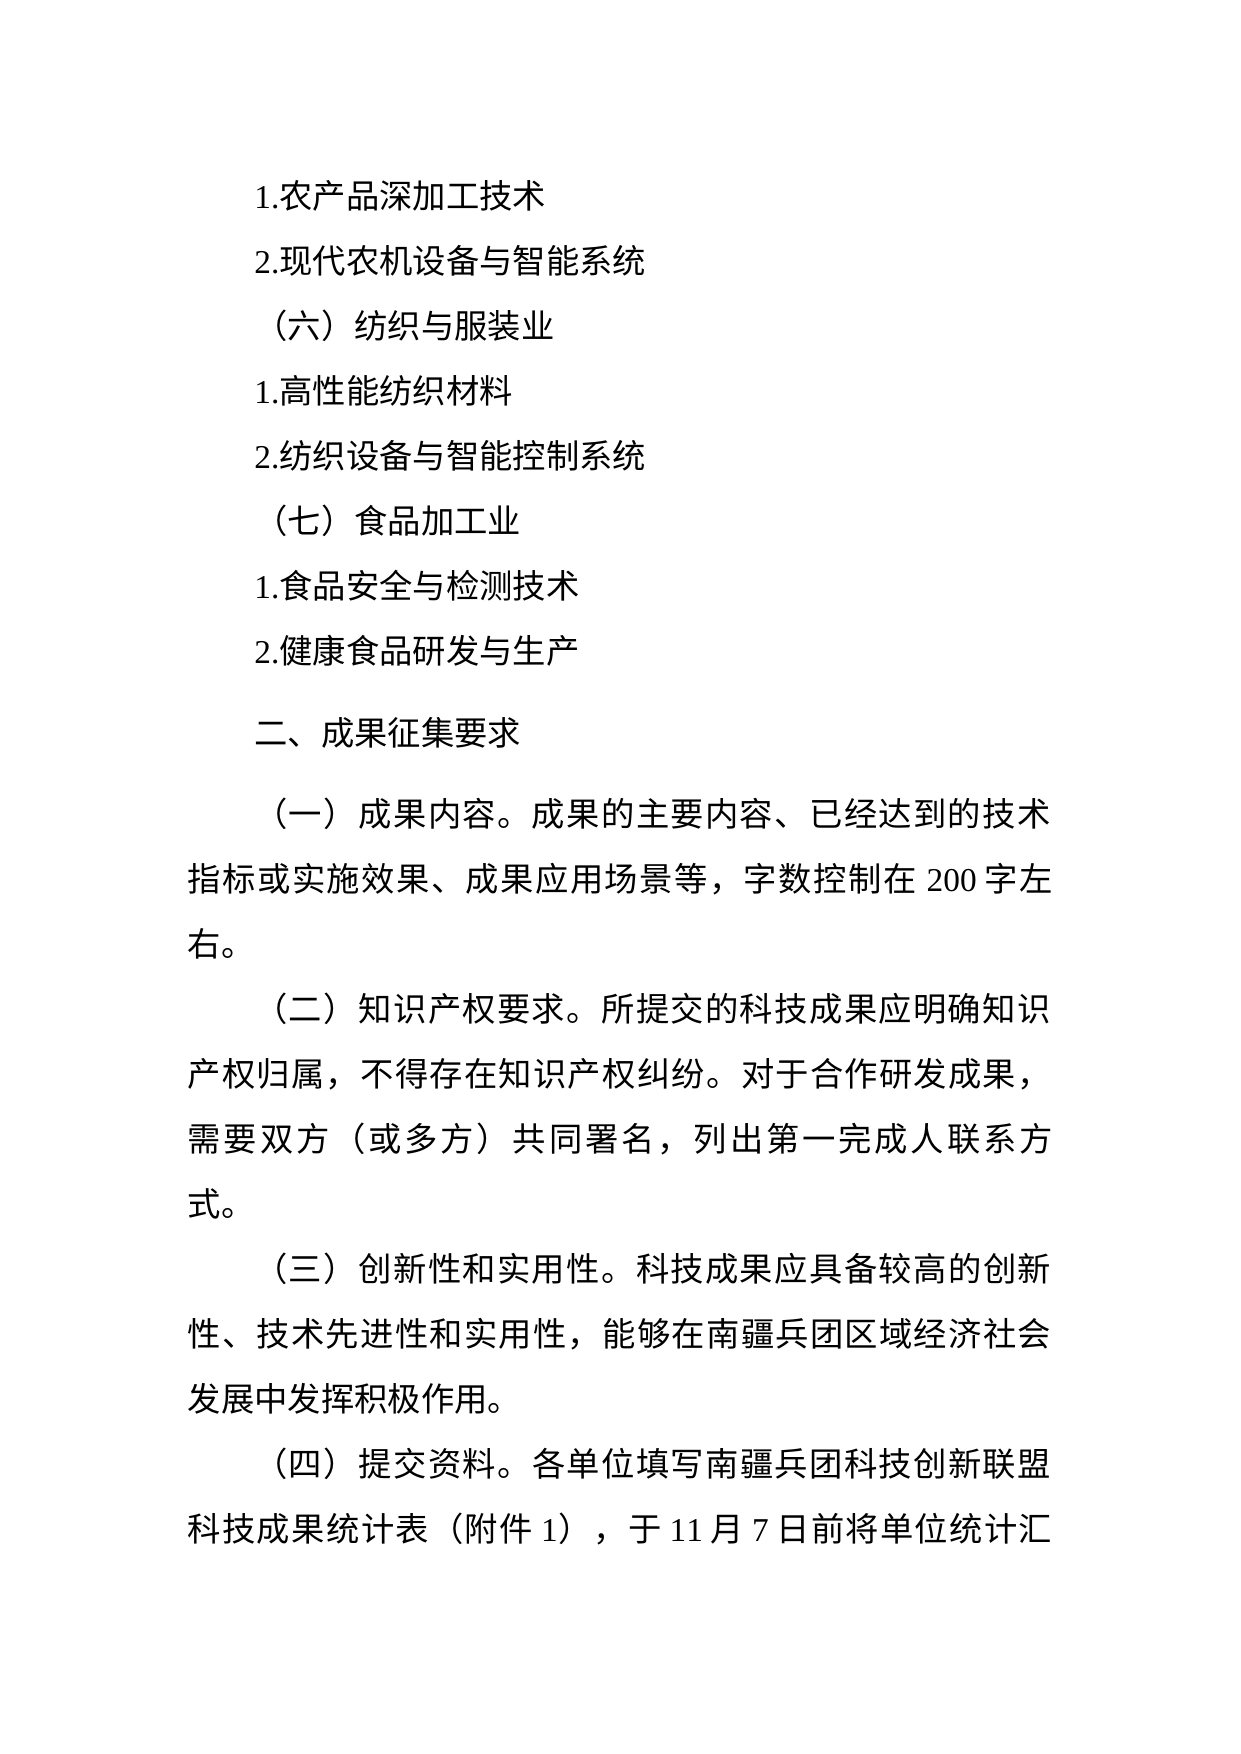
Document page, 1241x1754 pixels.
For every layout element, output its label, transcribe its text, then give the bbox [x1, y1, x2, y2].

text （三）创新性和实用性。科技成果应具备较高的创新性、技术先进性和实用性，能够在南疆兵团区域经济社会发展中发挥积极作用。 [187, 1235, 1053, 1430]
text 1.农产品深加工技术 [187, 162, 1053, 227]
text （七）食品加工业 [187, 487, 1053, 552]
text 二、成果征集要求 [187, 698, 1053, 763]
text 2.纺织设备与智能控制系统 [187, 422, 1053, 487]
text 2.健康食品研发与生产 [187, 617, 1053, 682]
text （二）知识产权要求。所提交的科技成果应明确知识产权归属，不得存在知识产权纠纷。对于合作研发成果，需要双方（或多方）共同署名，列出第一完成人联系方式。 [187, 975, 1053, 1235]
text 1.食品安全与检测技术 [187, 552, 1053, 617]
text （一）成果内容。成果的主要内容、已经达到的技术指标或实施效果、成果应用场景等，字数控制在200字左右。 [187, 780, 1053, 975]
text 2.现代农机设备与智能系统 [187, 227, 1053, 292]
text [187, 1430, 1053, 1560]
text （六）纺织与服装业 [187, 292, 1053, 357]
text 1.高性能纺织材料 [187, 357, 1053, 422]
